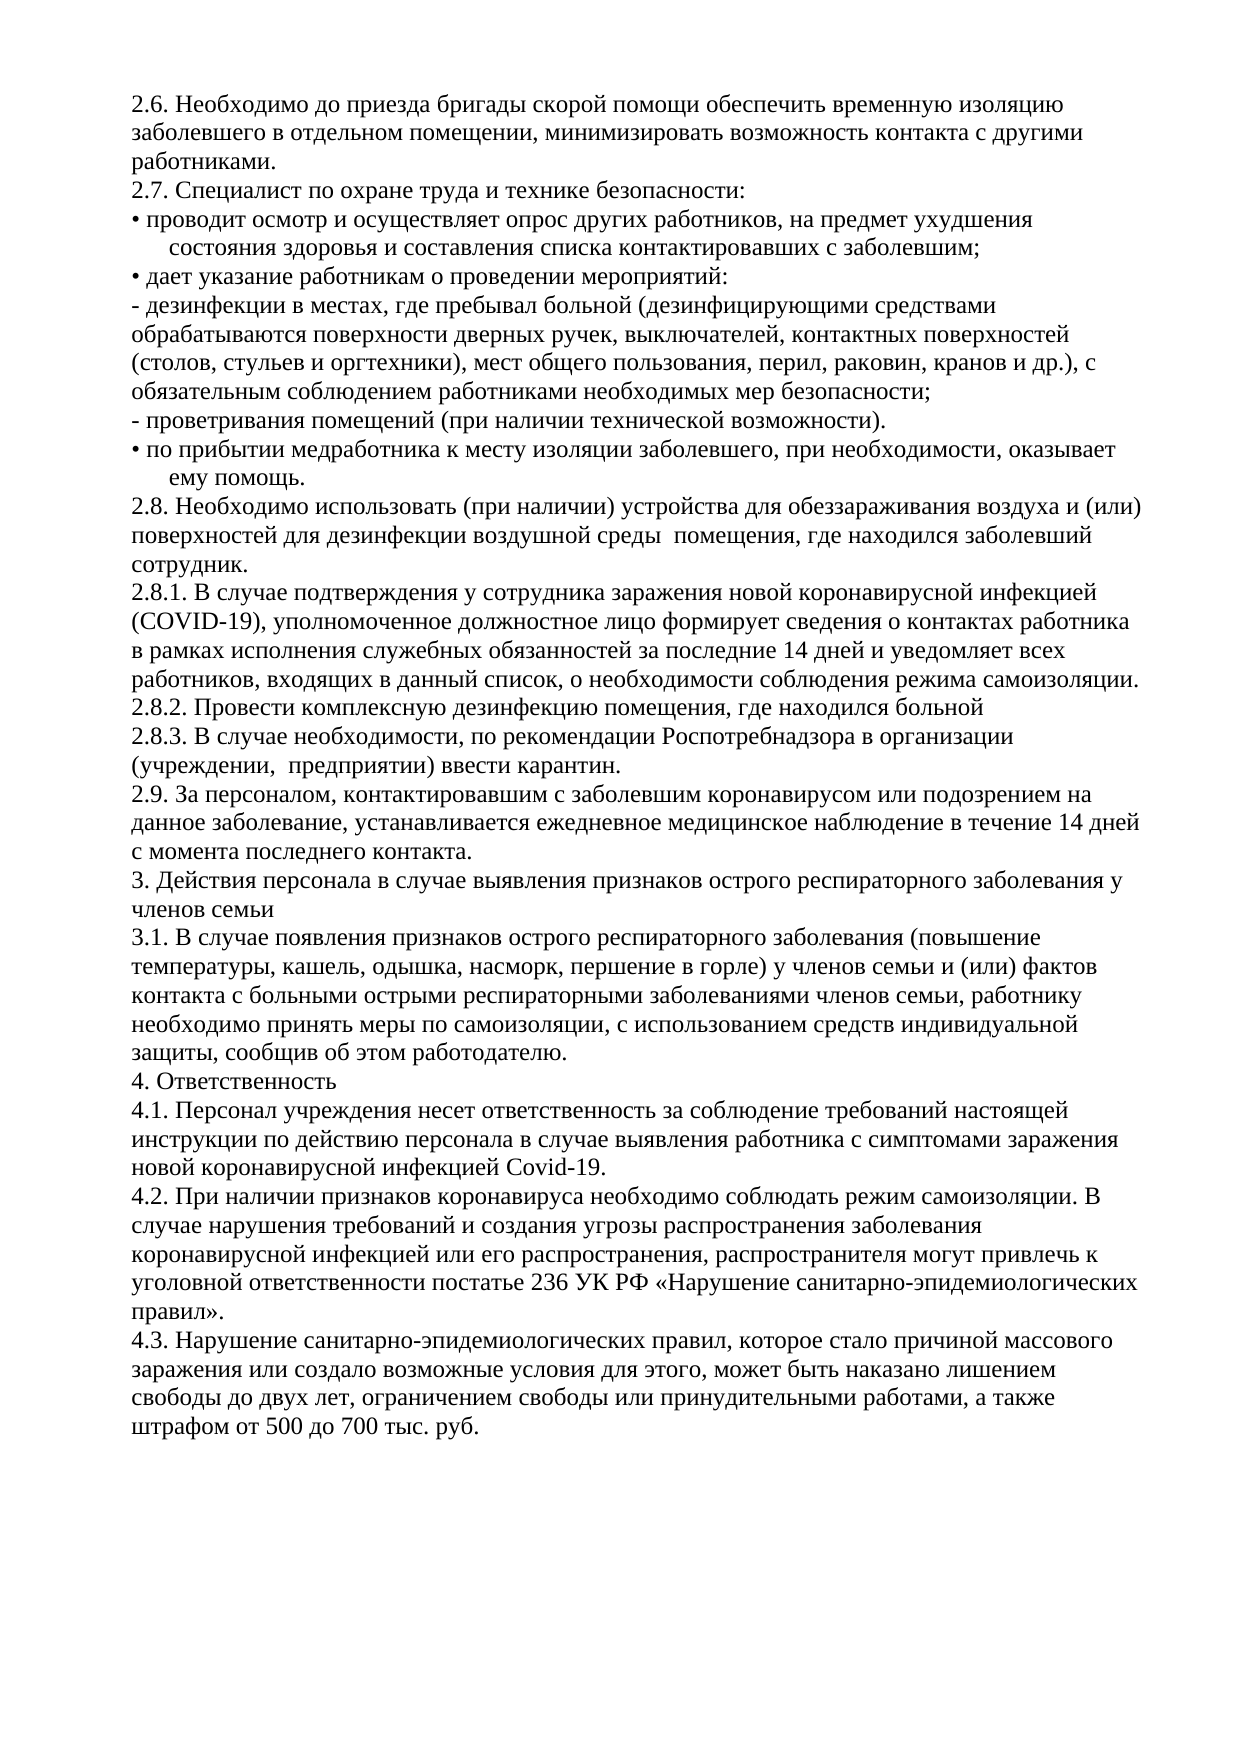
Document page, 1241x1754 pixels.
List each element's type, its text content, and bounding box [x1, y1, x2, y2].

text 2.8.2. Провести комплексную дезинфекцию помещения, где находился больной [131, 692, 1143, 721]
text 4.3. Нарушение санитарно-эпидемиологических правил, которое стало причиной массового заражения или создало возможные условия для этого, может быть наказано лишением свободы до двух лет, ограничением свободы или принудительными работами, а также штрафом от 500 до 700 тыс. руб. [131, 1325, 1143, 1440]
text 2.8. Необходимо использовать (при наличии) устройства для обеззараживания воздуха и (или) поверхностей для дезинфекции воздушной среды помещения, где находился заболевший сотрудник. [131, 491, 1143, 577]
text 2.9. За персоналом, контактировавшим с заболевшим коронавирусом или подозрением на данное заболевание, устанавливается ежедневное медицинское наблюдение в течение 14 дней с момента последнего контакта. [131, 779, 1143, 865]
text • проводит осмотр и осуществляет опрос других работников, на предмет ухудшения состояния здоровья и составления списка контактировавших с заболевшим; [131, 204, 1143, 261]
text 3. Действия персонала в случае выявления признаков острого респираторного заболевания у членов семьи [131, 865, 1143, 922]
text 2.7. Специалист по охране труда и технике безопасности: [131, 175, 1143, 204]
text - проветривания помещений (при наличии технической возможности). [131, 405, 1143, 434]
text - дезинфекции в местах, где пребывал больной (дезинфицирующими средствами обрабатываются поверхности дверных ручек, выключателей, контактных поверхностей (столов, стульев и оргтехники), мест общего пользования, перил, раковин, кранов и др.), с обязательным соблюдением работниками необходимых мер безопасности; [131, 290, 1143, 405]
text 2.6. Необходимо до приезда бригады скорой помощи обеспечить временную изоляцию заболевшего в отдельном помещении, минимизировать возможность контакта с другими работниками. [131, 89, 1143, 175]
text 4.2. При наличии признаков коронавируса необходимо соблюдать режим самоизоляции. В случае нарушения требований и создания угрозы распространения заболевания коронавирусной инфекцией или его распространения, распространителя могут привлечь к уголовной ответственности по статье 236 УК РФ «Нарушение санитарно-эпидемиологических правил». [131, 1181, 1143, 1325]
text • дает указание работникам о проведении мероприятий: [131, 261, 1143, 290]
text 2.8.3. В случае необходимости, по рекомендации Роспотребнадзора в организации (учреждении, предприятии) ввести карантин. [131, 721, 1143, 779]
text 4.1. Персонал учреждения несет ответственность за соблюдение требований настоящей инструкции по действию персонала в случае выявления работника с симптомами заражения новой коронавирусной инфекцией Covid-19. [131, 1095, 1143, 1181]
text 2.8.1. В случае подтверждения у сотрудника заражения новой коронавирусной инфекцией (COVID-19), уполномоченное должностное лицо формирует сведения о контактах работника в рамках исполнения служебных обязанностей за последние 14 дней и уведомляет всех работников, входящих в данный список, о необходимости соблюдения режима самоизоляции. [131, 577, 1143, 692]
text • по прибытии медработника к месту изоляции заболевшего, при необходимости, оказывает ему помощь. [131, 434, 1143, 491]
text 3.1. В случае появления признаков острого респираторного заболевания (повышение температуры, кашель, одышка, насморк, першение в горле) у членов семьи и (или) фактов контакта с больными острыми респираторными заболеваниями членов семьи, работнику необходимо принять меры по самоизоляции, с использованием средств индивидуальной защиты, сообщив об этом работодателю. [131, 922, 1143, 1066]
text 4. Ответственность [131, 1066, 1143, 1095]
